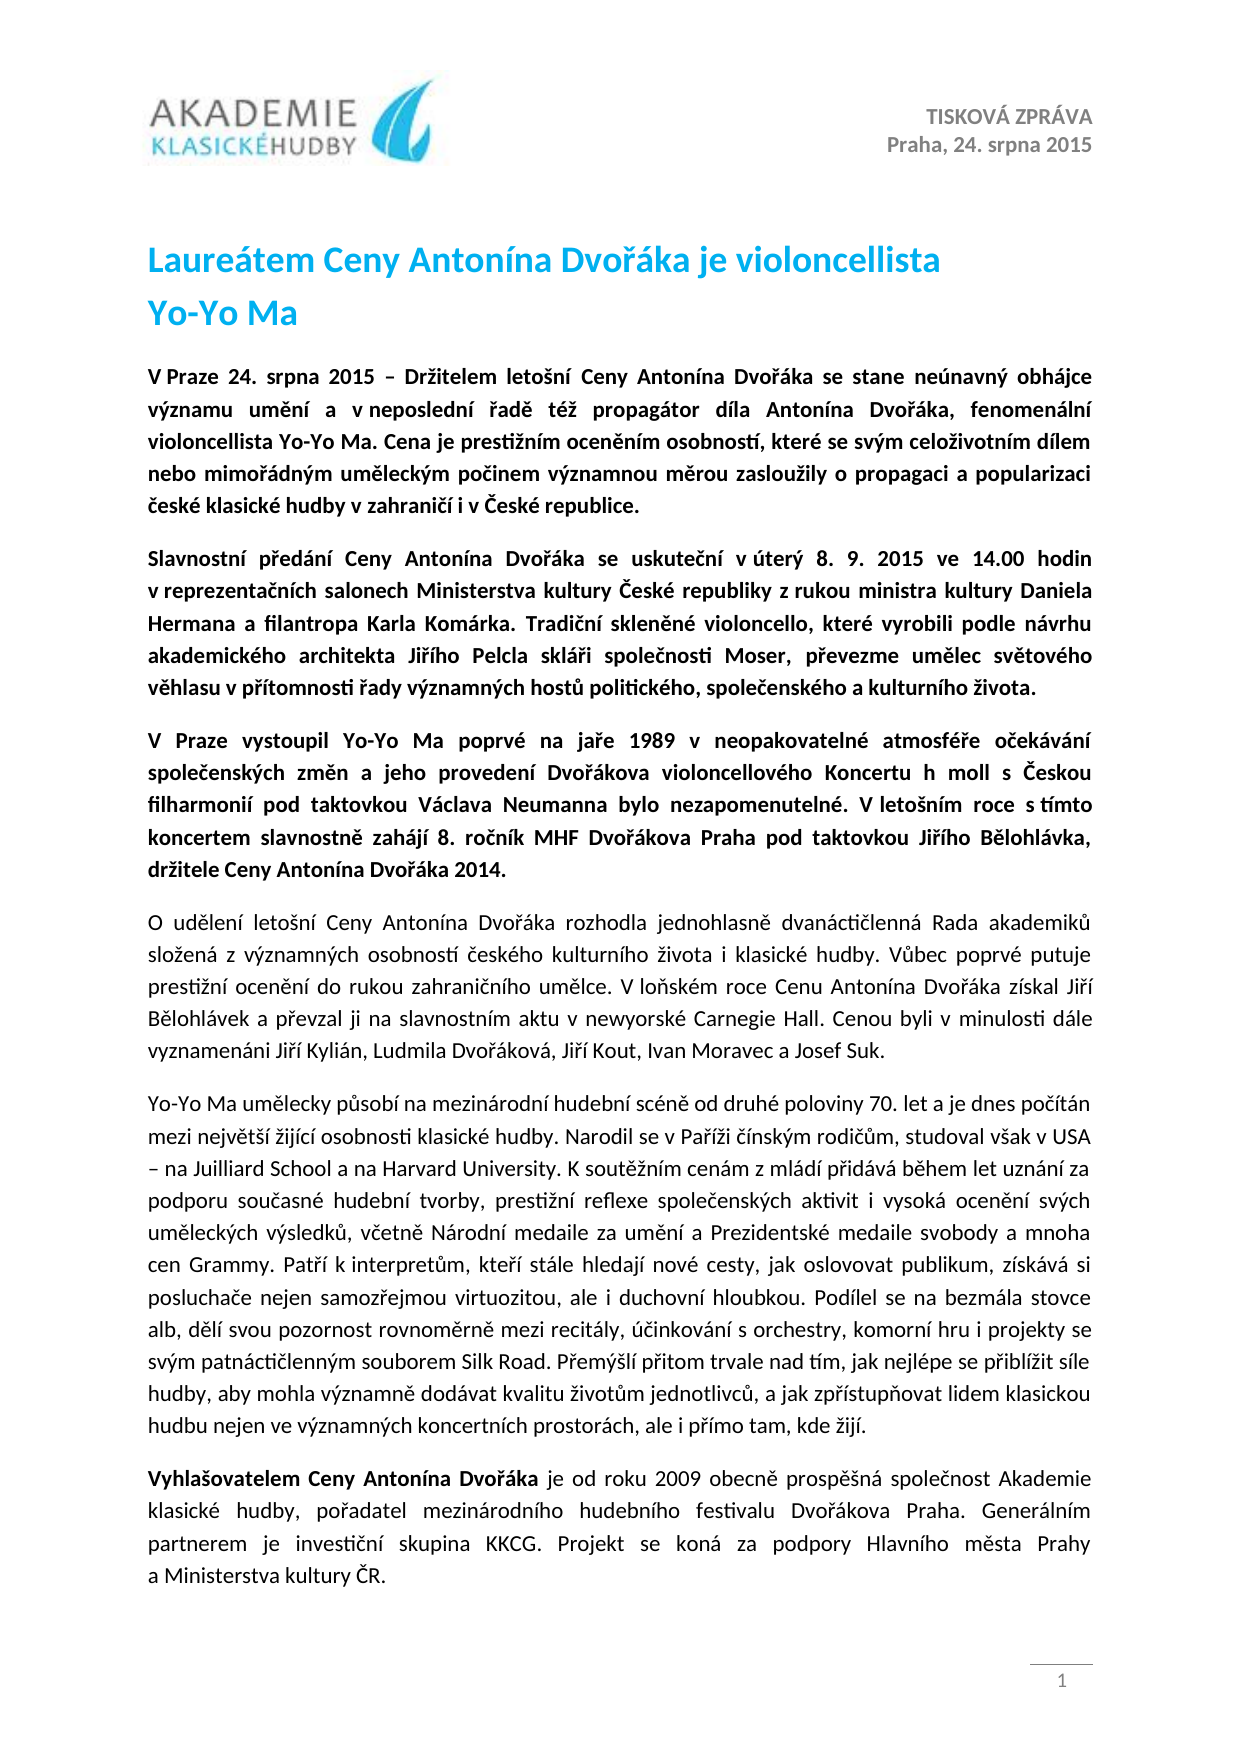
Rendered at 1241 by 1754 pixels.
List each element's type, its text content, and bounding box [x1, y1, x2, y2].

text O udělení letošní Ceny Antonína Dvořáka rozhodla jednohlasně dvanáctičlenná Rada akademiků složená z významných osobností českého kulturního života i klasické hudby. Vůbec poprvé putuje prestižní ocenění do rukou zahraničního umělce. V loňském roce Cenu Antonína Dvořáka získal Jiří Bělohlávek a převzal ji na slavnostním aktu v newyorské Carnegie Hall. Cenou byli v minulosti dále vyznamenáni Jiří Kylián, Ludmila Dvořáková, Jiří Kout, Ivan Moravec a Josef Suk. [148, 908, 1092, 1064]
text V Praze vystoupil Yo-Yo Ma poprvé na jaře 1989 v neopakovatelné atmosféře očekávání společenských změn a jeho provedení Dvořákova violoncellového Koncertu h moll s Českou filharmonií pod taktovkou Václava Neumanna bylo nezapomenutelné. V letošním roce s tímto koncertem slavnostně zahájí 8. ročník MHF Dvořákova Praha pod taktovkou Jiřího Bělohlávka, držitele Ceny Antonína Dvořáka 2014. [148, 726, 1092, 883]
text Yo-Yo Ma umělecky působí na mezinárodní hudební scéně od druhé poloviny 70. let a je dnes počítán mezi největší žijící osobnosti klasické hudby. Narodil se v Paříži čínským rodičům, studoval však v USA – na Juilliard School a na Harvard University. K soutěžním cenám z mládí přidává během let uznání za podporu současné hudební tvorby, prestižní reflexe společenských aktivit i vysoká ocenění svých uměleckých výsledků, včetně Národní medaile za umění a Prezidentské medaile svobody a mnoha cen Grammy. Patří k interpretům, kteří stále hledají nové cesty, jak oslovovat publikum, získává si posluchače nejen samozřejmou virtuozitou, ale i duchovní hloubkou. Podílel se na bezmála stovce alb, dělí svou pozornost rovnoměrně mezi recitály, účinkování s orchestry, komorní hru i projekty se svým patnáctičlenným souborem Silk Road. Přemýšlí přitom trvale nad tím, jak nejlépe se přiblížit síle hudby, aby mohla významně dodávat kvalitu životům jednotlivců, a jak zpřístupňovat lidem klasickou hudbu nejen ve významných koncertních prostorách, ale i přímo tam, kde žijí. [148, 1089, 1092, 1439]
text V Praze 24. srpna 2015 – Držitelem letošní Ceny Antonína Dvořáka se stane neúnavný obhájce významu umění a v neposlední řadě též propagátor díla Antonína Dvořáka, fenomenální violoncellista Yo-Yo Ma. Cena je prestižním oceněním osobností, které se svým celoživotním dílem nebo mimořádným uměleckým počinem významnou měrou zasloužily o propagaci a popularizaci české klasické hudby v zahraničí i v České republice. [148, 362, 1092, 519]
text Vyhlašovatelem Ceny Antonína Dvořáka je od roku 2009 obecně prospěšná společnost Akademie klasické hudby, pořadatel mezinárodního hudebního festivalu Dvořákova Praha. Generálním partnerem je investiční skupina KKCG. Projekt se koná za podpory Hlavního města Prahy a Ministerstva kultury ČR. [148, 1464, 1092, 1589]
text Slavnostní předání Ceny Antonína Dvořáka se uskuteční v úterý 8. 9. 2015 ve 14.00 hodin v reprezentačních salonech Ministerstva kultury České republiky z rukou ministra kultury Daniela Hermana a filantropa Karla Komárka. Tradiční skleněné violoncello, které vyrobili podle návrhu akademického architekta Jiřího Pelcla skláři společnosti Moser, převezme umělec světového věhlasu v přítomnosti řady významných hostů politického, společenského a kulturního života. [148, 544, 1092, 701]
picture [115, 70, 463, 166]
text Laureátem Ceny Antonína Dvořáka je violoncellista Yo-Yo Ma [148, 236, 1092, 335]
